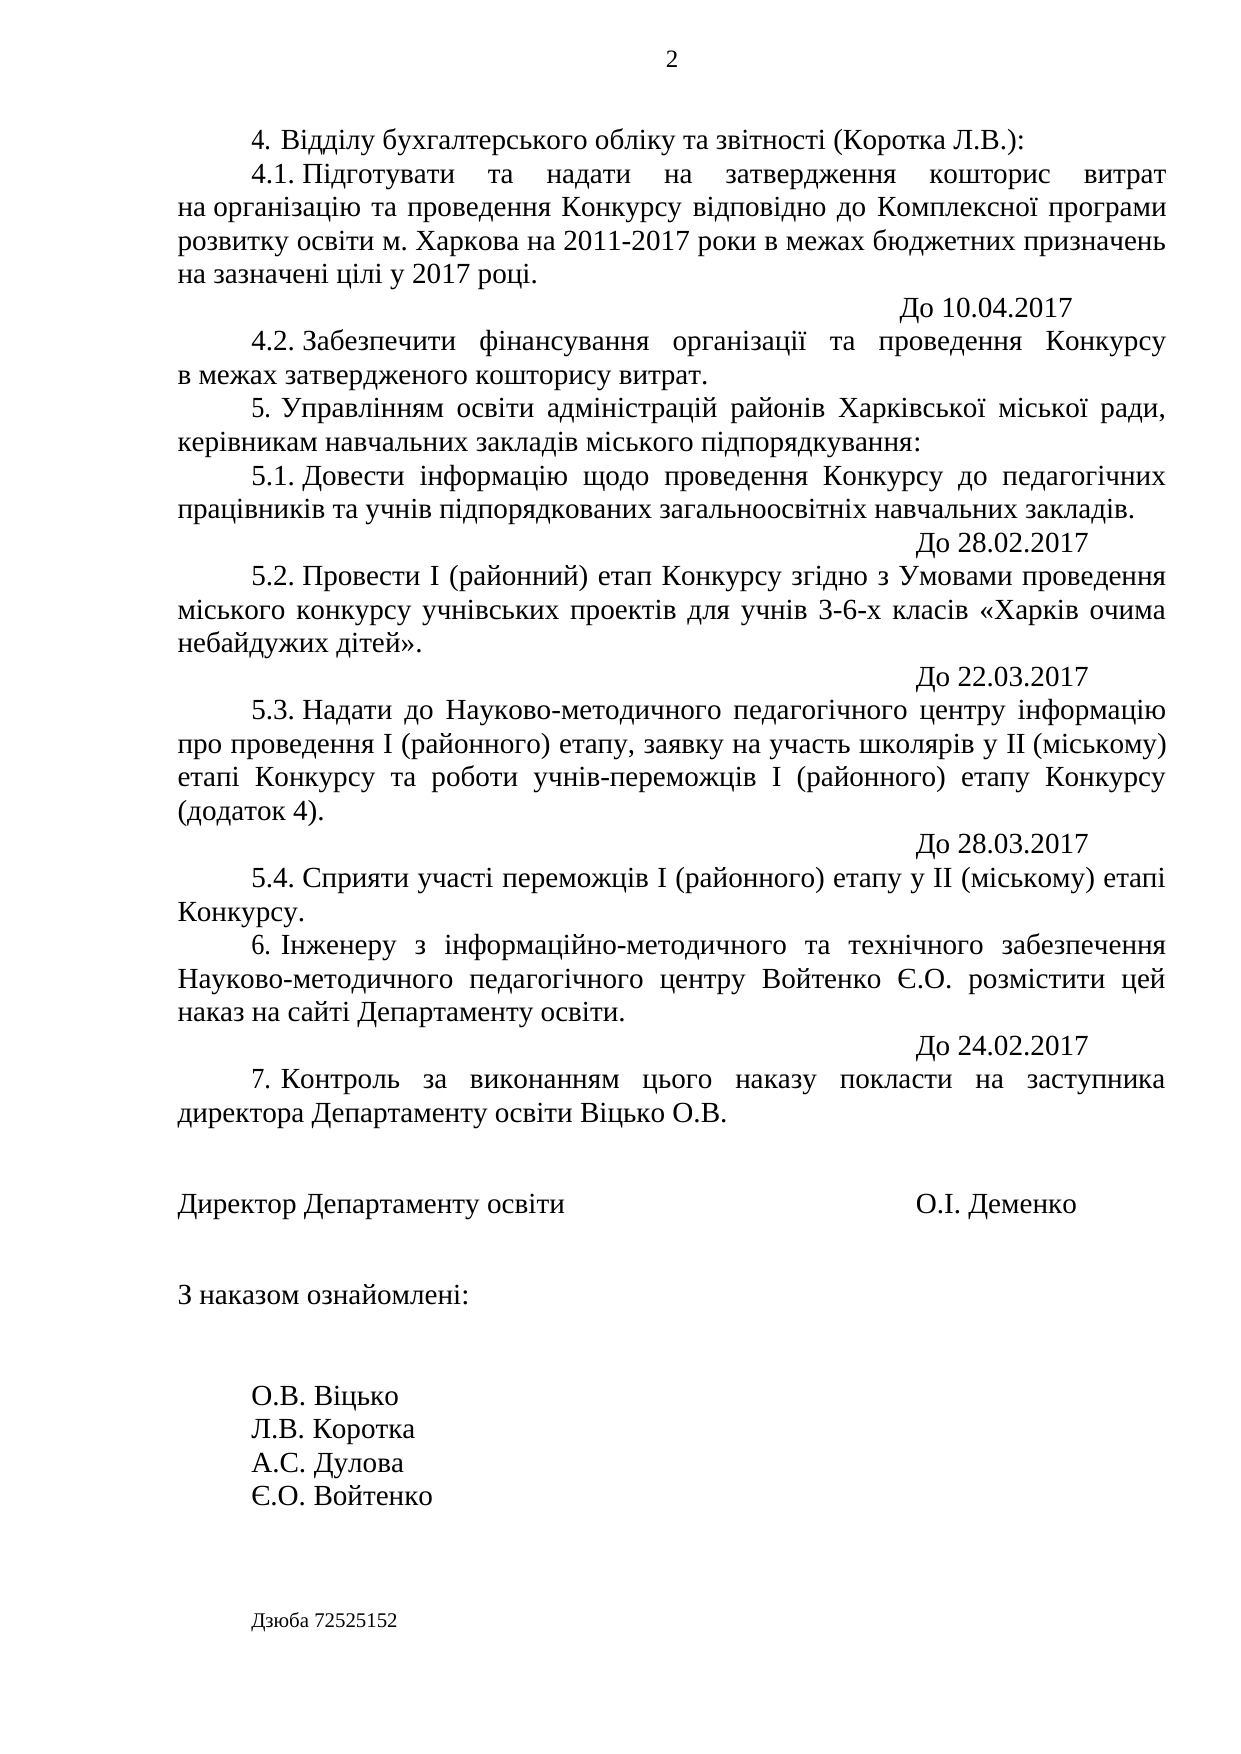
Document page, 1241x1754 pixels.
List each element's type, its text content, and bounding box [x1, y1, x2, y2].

list Відділу бухгалтерського обліку та звітності (Коротка Л.В.): [177, 122, 1167, 156]
text А.С. Дулова [177, 1445, 1167, 1478]
text 5.2. Провести І (районний) етап Конкурсу згідно з Умовами проведення міського конкурсу учнівських проектів для учнів 3-6-х класів «Харків очима небайдужих дітей». [177, 558, 1167, 659]
text 4.2. Забезпечити фінансування організації та проведення Конкурсу в межах затвердженого кошторису витрат. [177, 323, 1167, 391]
text До 28.03.2017 [177, 827, 1167, 860]
list Управлінням освіти адміністрацій районів Харківської міської ради, керівникам навчальних закладів міського підпорядкування: [177, 391, 1167, 458]
text 5.3. Надати до Науково-методичного педагогічного центру інформацію про проведення І (районного) етапу, заявку на участь школярів у ІІ (міському) етапі Конкурсу та роботи учнів-переможців І (районного) етапу Конкурсу (додаток 4). [177, 692, 1167, 827]
text Є.О. Войтенко [177, 1478, 1167, 1512]
list Інженеру з інформаційно-методичного та технічного забезпечення Науково-методичного педагогічного центру Войтенко Є.О. розмістити цей наказ на сайті Департаменту освіти. [177, 927, 1167, 1028]
text До 10.04.2017 [177, 290, 1167, 323]
text 5.4. Сприяти участі переможців І (районного) етапу у ІІ (міському) етапі Конкурсу. [177, 860, 1167, 927]
text Л.В. Коротка [177, 1411, 1167, 1445]
text О.В. Віцько [177, 1378, 1167, 1411]
text До 24.02.2017 [177, 1028, 1167, 1061]
text До 22.03.2017 [177, 659, 1167, 692]
text З наказом ознайомлені: [177, 1277, 1167, 1311]
text Дзюба 72525152 [177, 1608, 1167, 1632]
list Контроль за виконанням цього наказу покласти на заступника директора Департаменту освіти Віцько О.В. [177, 1061, 1167, 1128]
text Директор Департаменту освіти О.І. Деменко [177, 1186, 1196, 1219]
text 5.1. Довести інформацію щодо проведення Конкурсу до педагогічних працівників та учнів підпорядкованих загальноосвітніх навчальних закладів. [177, 458, 1167, 525]
text До 28.02.2017 [177, 525, 1167, 558]
text 4.1. Підготувати та надати на затвердження кошторис витрат на організацію та проведення Конкурсу відповідно до Комплексної програми розвитку освіти м. Харкова на 2011-2017 роки в межах бюджетних призначень на зазначені цілі у 2017 році. [177, 156, 1167, 290]
